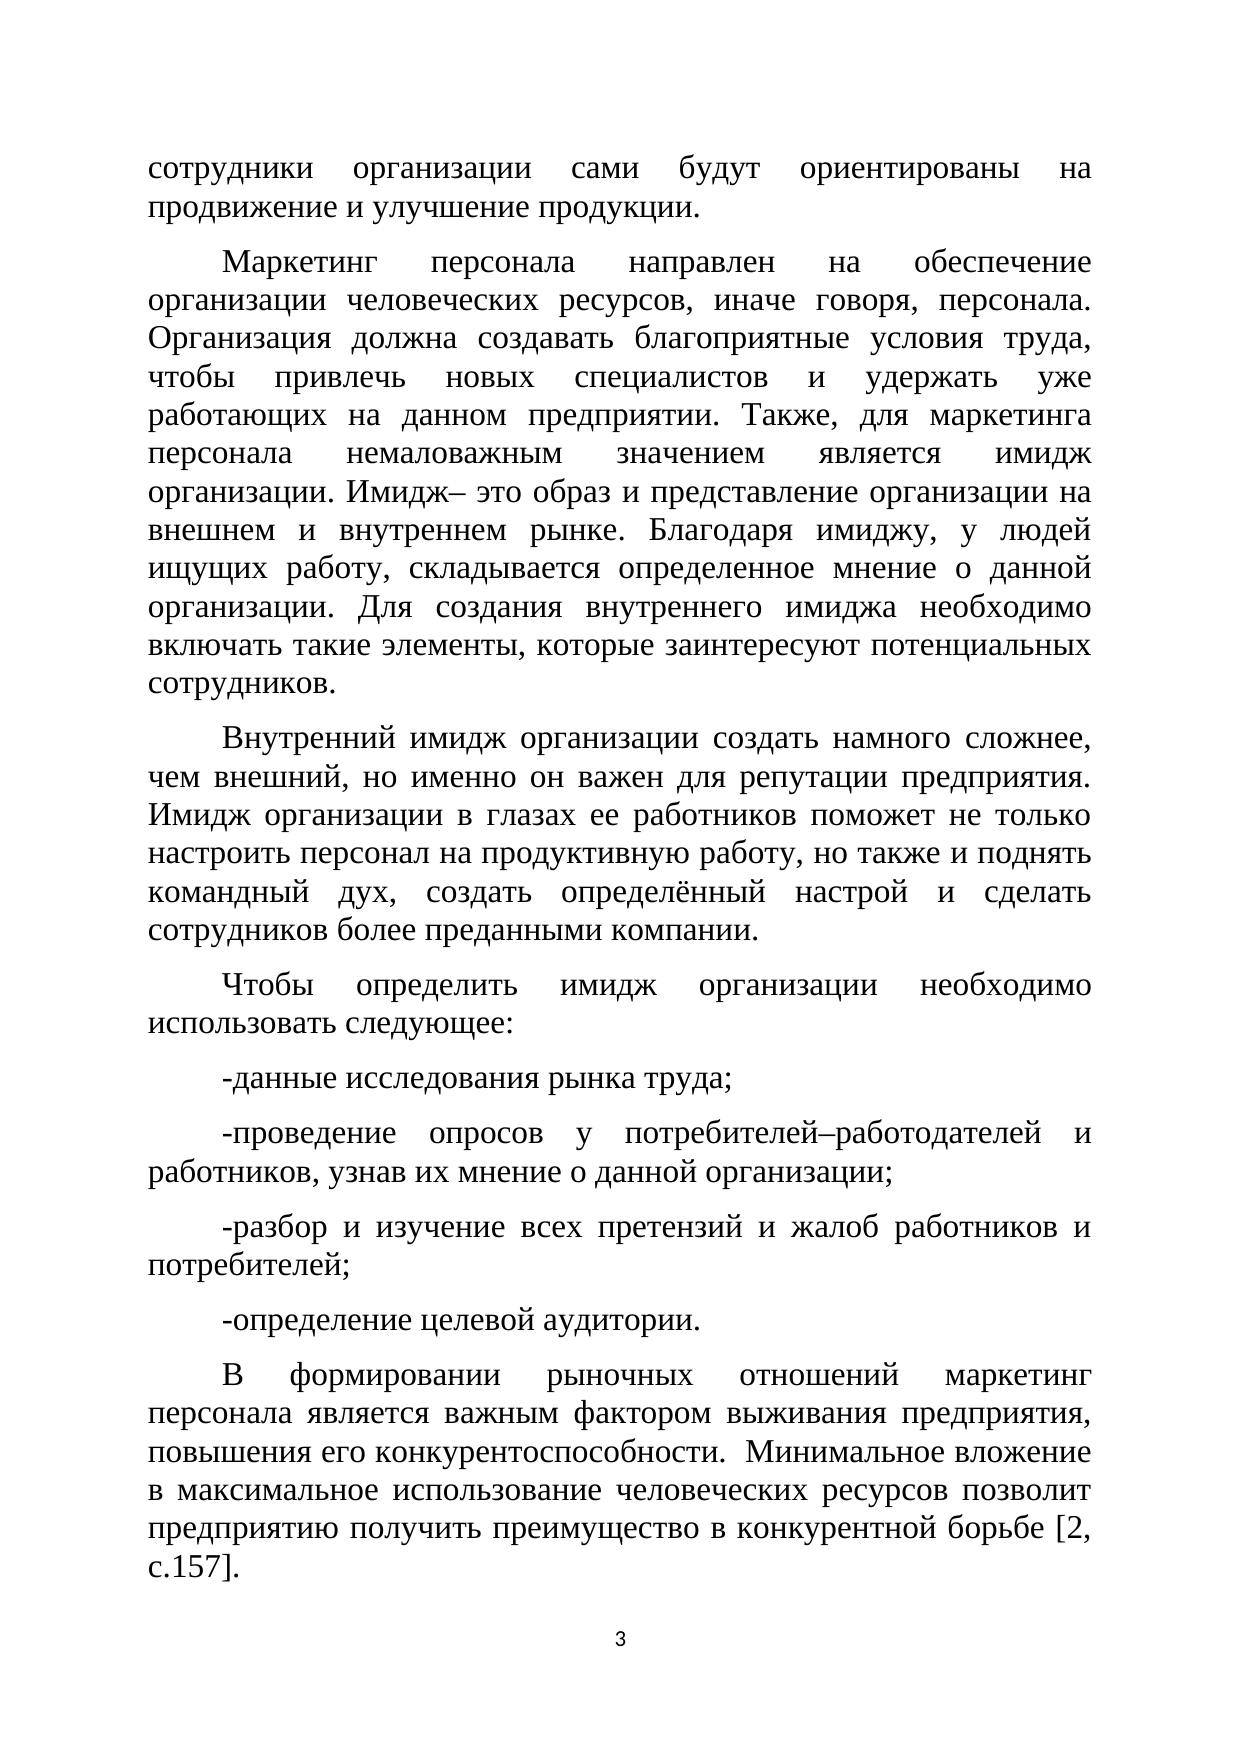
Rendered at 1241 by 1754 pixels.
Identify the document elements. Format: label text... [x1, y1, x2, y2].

text -данные исследования рынка труда; [148, 1058, 1092, 1096]
text -разбор и изучение всех претензий и жалоб работников и потребителей; [148, 1206, 1092, 1283]
text -определение целевой аудитории. [148, 1299, 1092, 1338]
text Внутренний имидж организации создать намного сложнее, чем внешний, но именно он важен для репутации предприятия. Имидж организации в глазах ее работников поможет не только настроить персонал на продуктивную работу, но также и поднять командный дух, создать определённый настрой и сделать сотрудников более преданными компании. [148, 718, 1092, 948]
text Маркетинг персонала направлен на обеспечение организации человеческих ресурсов, иначе говоря, персонала. Организация должна создавать благоприятные условия труда, чтобы привлечь новых специалистов и удержать уже работающих на данном предприятии. Также, для маркетинга персонала немаловажным значением является имидж организации. Имидж– это образ и представление организации на внешнем и внутреннем рынке. Благодаря имиджу, у людей ищущих работу, складывается определенное мнение о данной организации. Для создания внутреннего имиджа необходимо включать такие элементы, которые заинтересуют потенциальных сотрудников. [148, 241, 1092, 701]
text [148, 148, 1092, 224]
text -проведение опросов у потребителей–работодателей и работников, узнав их мнение о данной организации; [148, 1113, 1092, 1189]
text В формировании рыночных отношений маркетинг персонала является важным фактором выживания предприятия, повышения его конкурентоспособности. Минимальное вложение в максимальное использование человеческих ресурсов позволит предприятию получить преимущество в конкурентной борьбе [2, с.157]. [148, 1354, 1092, 1584]
text Чтобы определить имидж организации необходимо использовать следующее: [148, 964, 1092, 1041]
